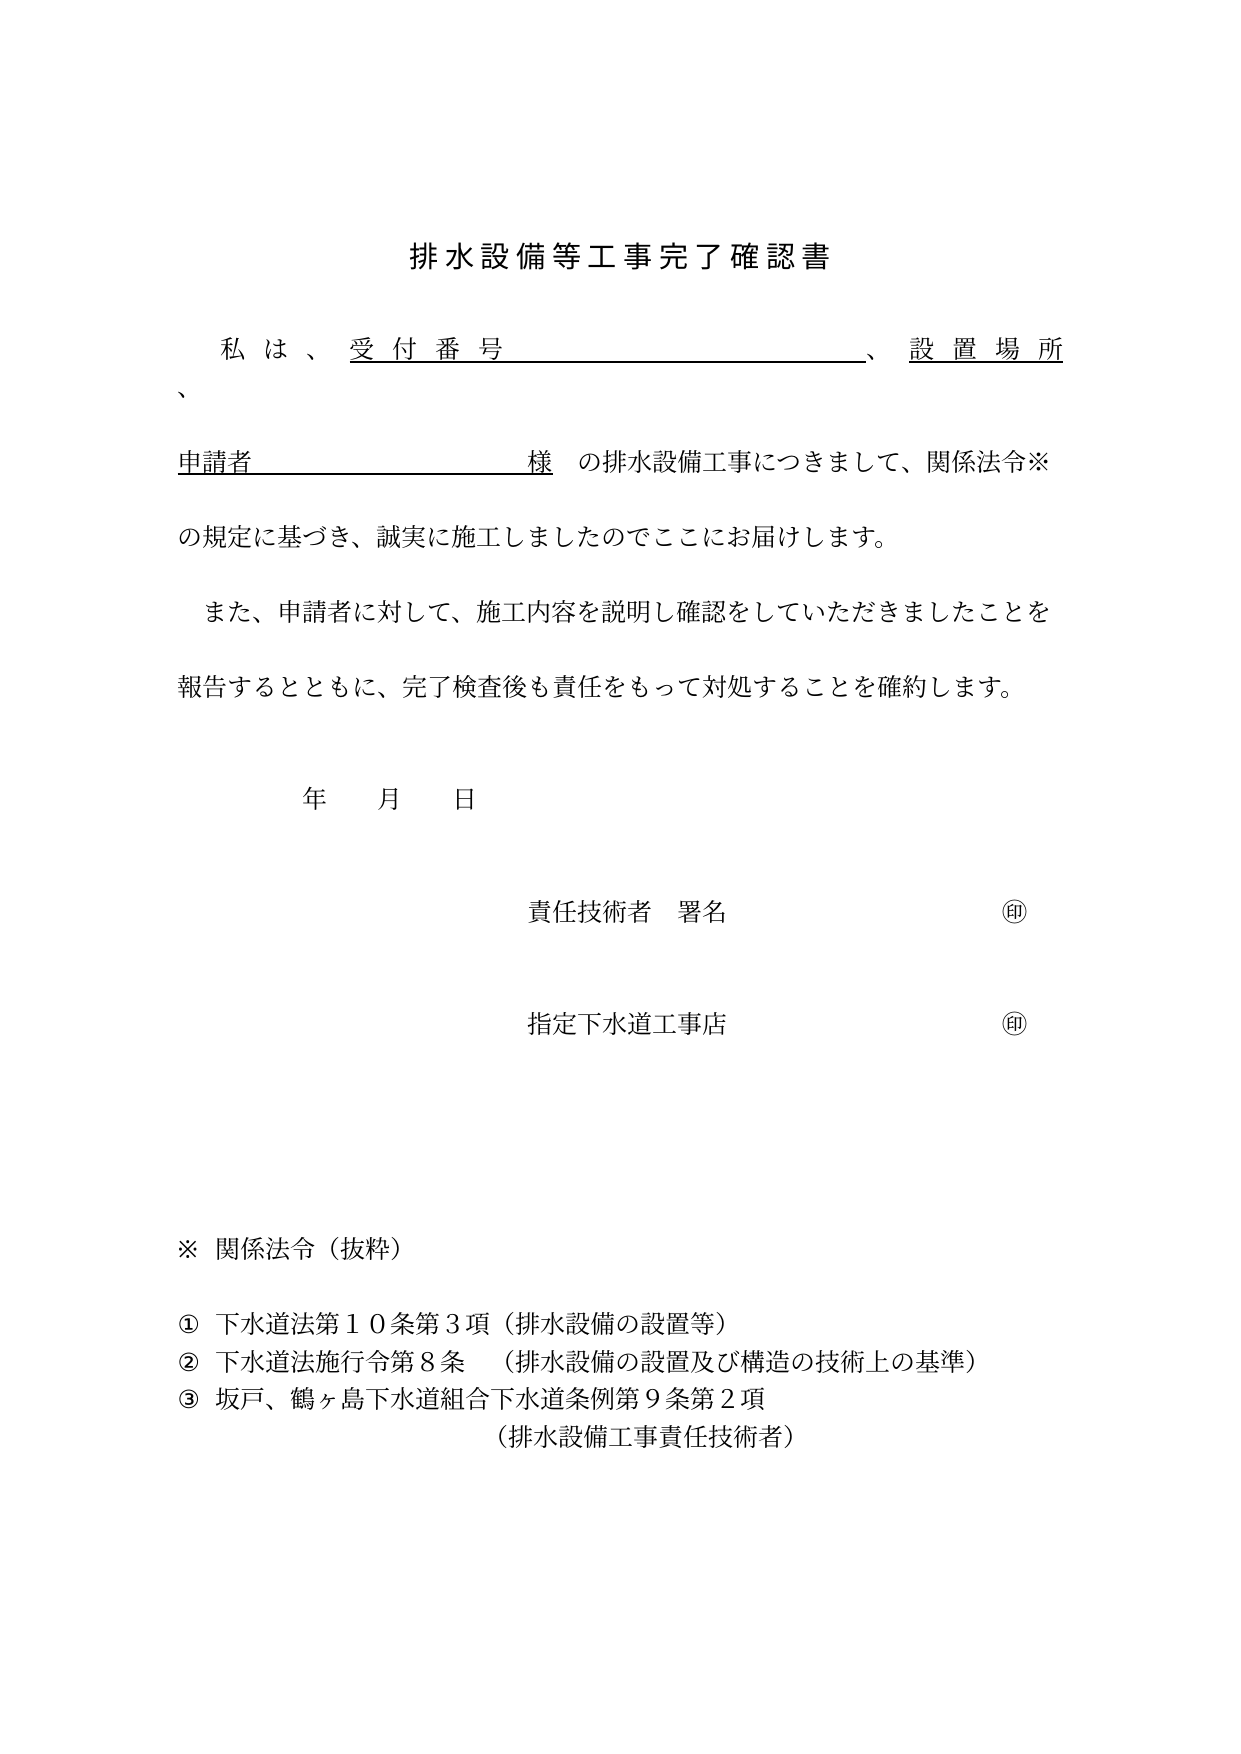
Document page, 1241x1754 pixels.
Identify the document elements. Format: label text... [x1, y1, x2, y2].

text 報告するとともに、完了検査後も責任をもって対処することを確約します。 [177, 667, 1063, 704]
text 私は、受付番号 、設置場所 、 [177, 329, 1063, 404]
text 責任技術者 署名 ㊞ [177, 892, 1063, 929]
text 年 月 日 [177, 779, 1063, 817]
text （排水設備工事責任技術者） [177, 1417, 1063, 1454]
list 坂戸、鶴ヶ島下水道組合下水道条例第９条第２項 [177, 1379, 1063, 1417]
text 排 水 設 備 等 工 事 完 了 確 認 書 [177, 217, 1063, 292]
text 指定下水道工事店 ㊞ [177, 1004, 1063, 1042]
list 下水道法第１０条第３項（排水設備の設置等） [177, 1304, 1063, 1342]
list 関係法令（抜粋） [177, 1229, 1063, 1267]
text また、申請者に対して、施工内容を説明し確認をしていただきましたことを [177, 592, 1063, 629]
text 申請者 様 の排水設備工事につきまして、関係法令※ [177, 442, 1063, 479]
text の規定に基づき、誠実に施工しましたのでここにお届けします。 [177, 517, 1063, 554]
list 下水道法施行令第８条 （排水設備の設置及び構造の技術上の基準） [177, 1342, 1063, 1379]
